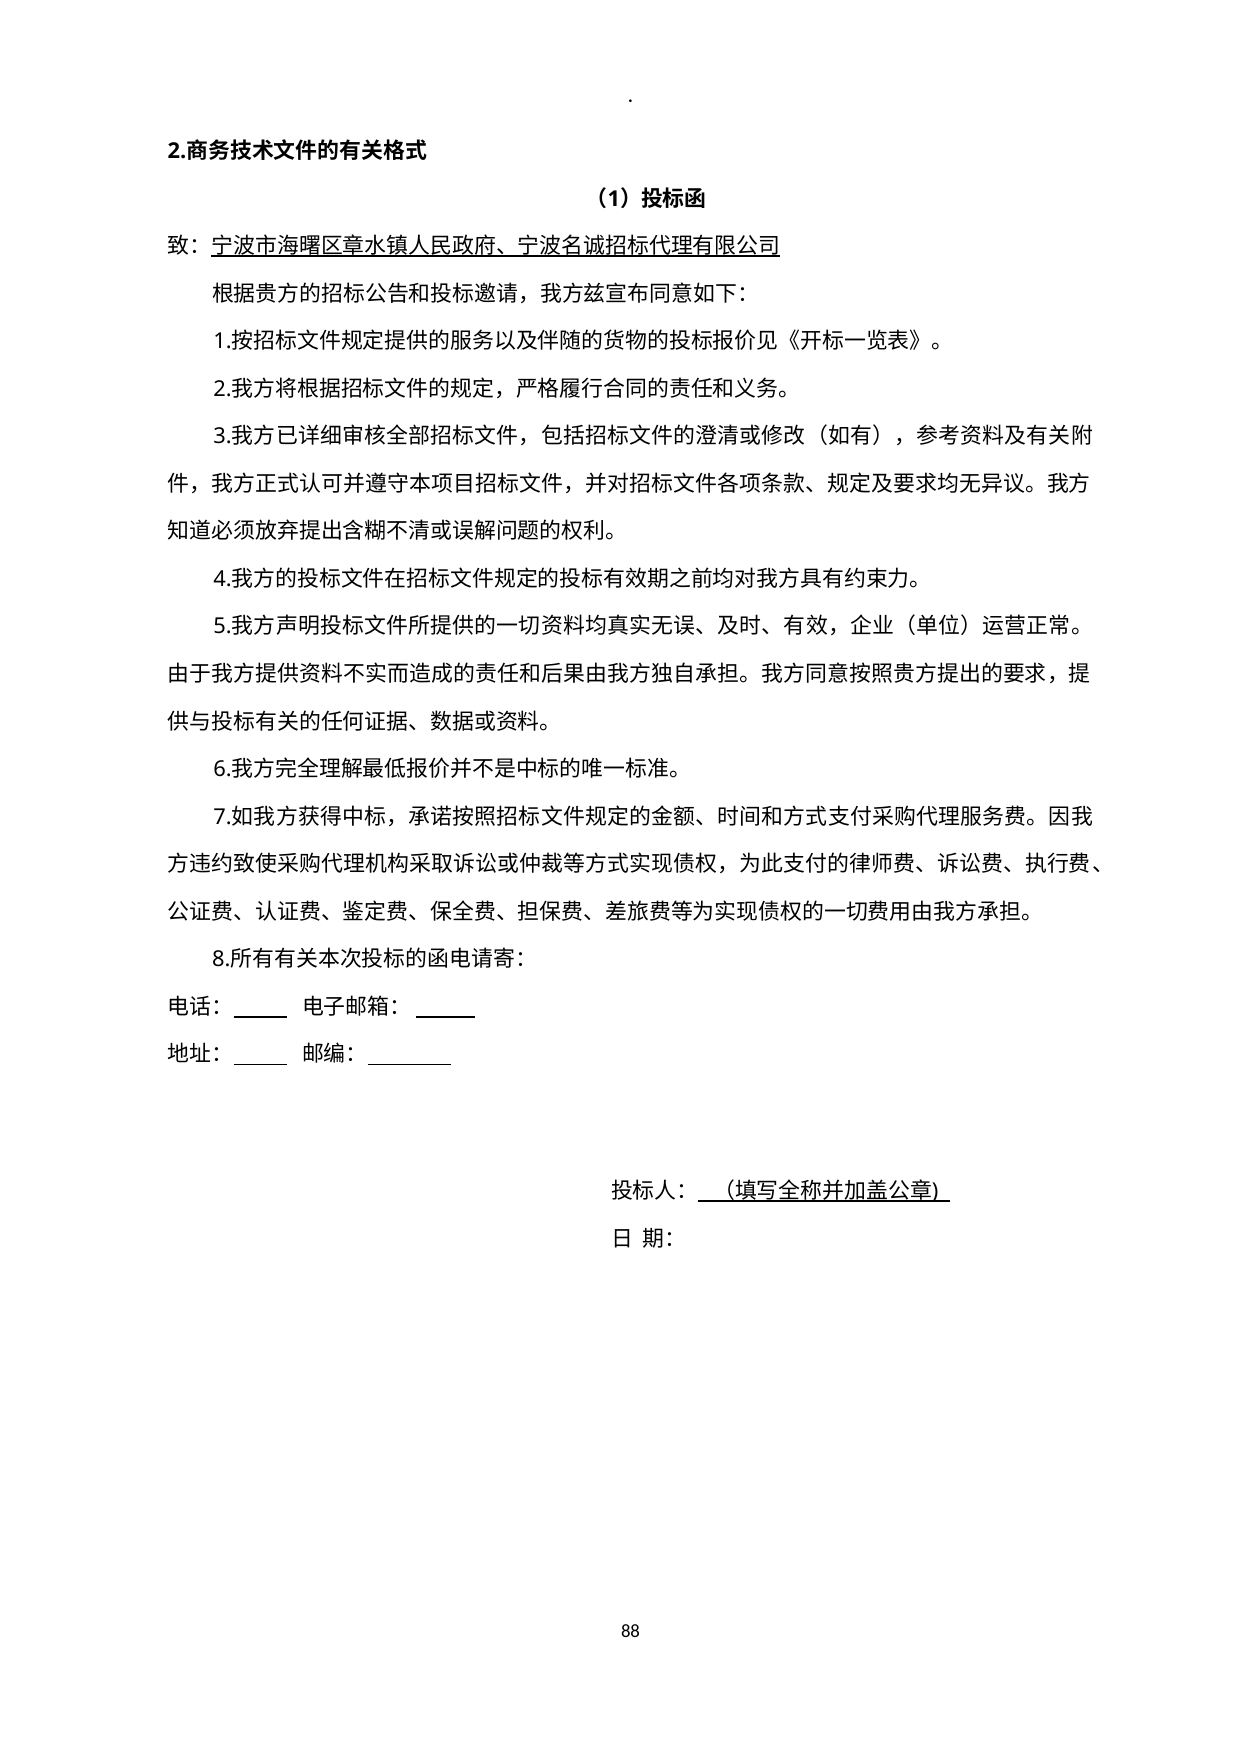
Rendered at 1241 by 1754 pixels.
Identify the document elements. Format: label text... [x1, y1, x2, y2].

text 致：宁波市海曙区章水镇人民政府、宁波名诚招标代理有限公司 [168, 228, 1093, 260]
text 地址： 邮编： [168, 1036, 1093, 1068]
text 根据贵方的招标公告和投标邀请，我方兹宣布同意如下： [165, 276, 1115, 307]
text 7.如我方获得中标，承诺按照招标文件规定的金额、时间和方式支付采购代理服务费。因我方违约致使采购代理机构采取诉讼或仲裁等方式实现债权，为此支付的律师费、诉讼费、执行费、公证费、认证费、鉴定费、保全费、担保费、差旅费等为实现债权的一切费用由我方承担。 [168, 799, 1093, 926]
text 4.我方的投标文件在招标文件规定的投标有效期之前均对我方具有约束力。 [168, 561, 1093, 593]
text 5.我方声明投标文件所提供的一切资料均真实无误、及时、有效，企业（单位）运营正常。由于我方提供资料不实而造成的责任和后果由我方独自承担。我方同意按照贵方提出的要求，提供与投标有关的任何证据、数据或资料。 [168, 608, 1093, 735]
text 2.商务技术文件的有关格式 [165, 133, 1115, 165]
text 电话： 电子邮箱： [168, 989, 1093, 1021]
text （1）投标函 [168, 181, 1093, 212]
text 6.我方完全理解最低报价并不是中标的唯一标准。 [168, 751, 1093, 783]
text 日 期： [168, 1221, 1093, 1253]
text 3.我方已详细审核全部招标文件，包括招标文件的澄清或修改（如有），参考资料及有关附件，我方正式认可并遵守本项目招标文件，并对招标文件各项条款、规定及要求均无异议。我方知道必须放弃提出含糊不清或误解问题的权利。 [168, 418, 1093, 545]
text 投标人： （填写全称并加盖公章) [168, 1173, 1093, 1205]
text 1.按招标文件规定提供的服务以及伴随的货物的投标报价见《开标一览表》。 [168, 323, 1093, 355]
text 2.我方将根据招标文件的规定，严格履行合同的责任和义务。 [168, 371, 1093, 402]
text 8.所有有关本次投标的函电请寄： [165, 941, 1115, 973]
